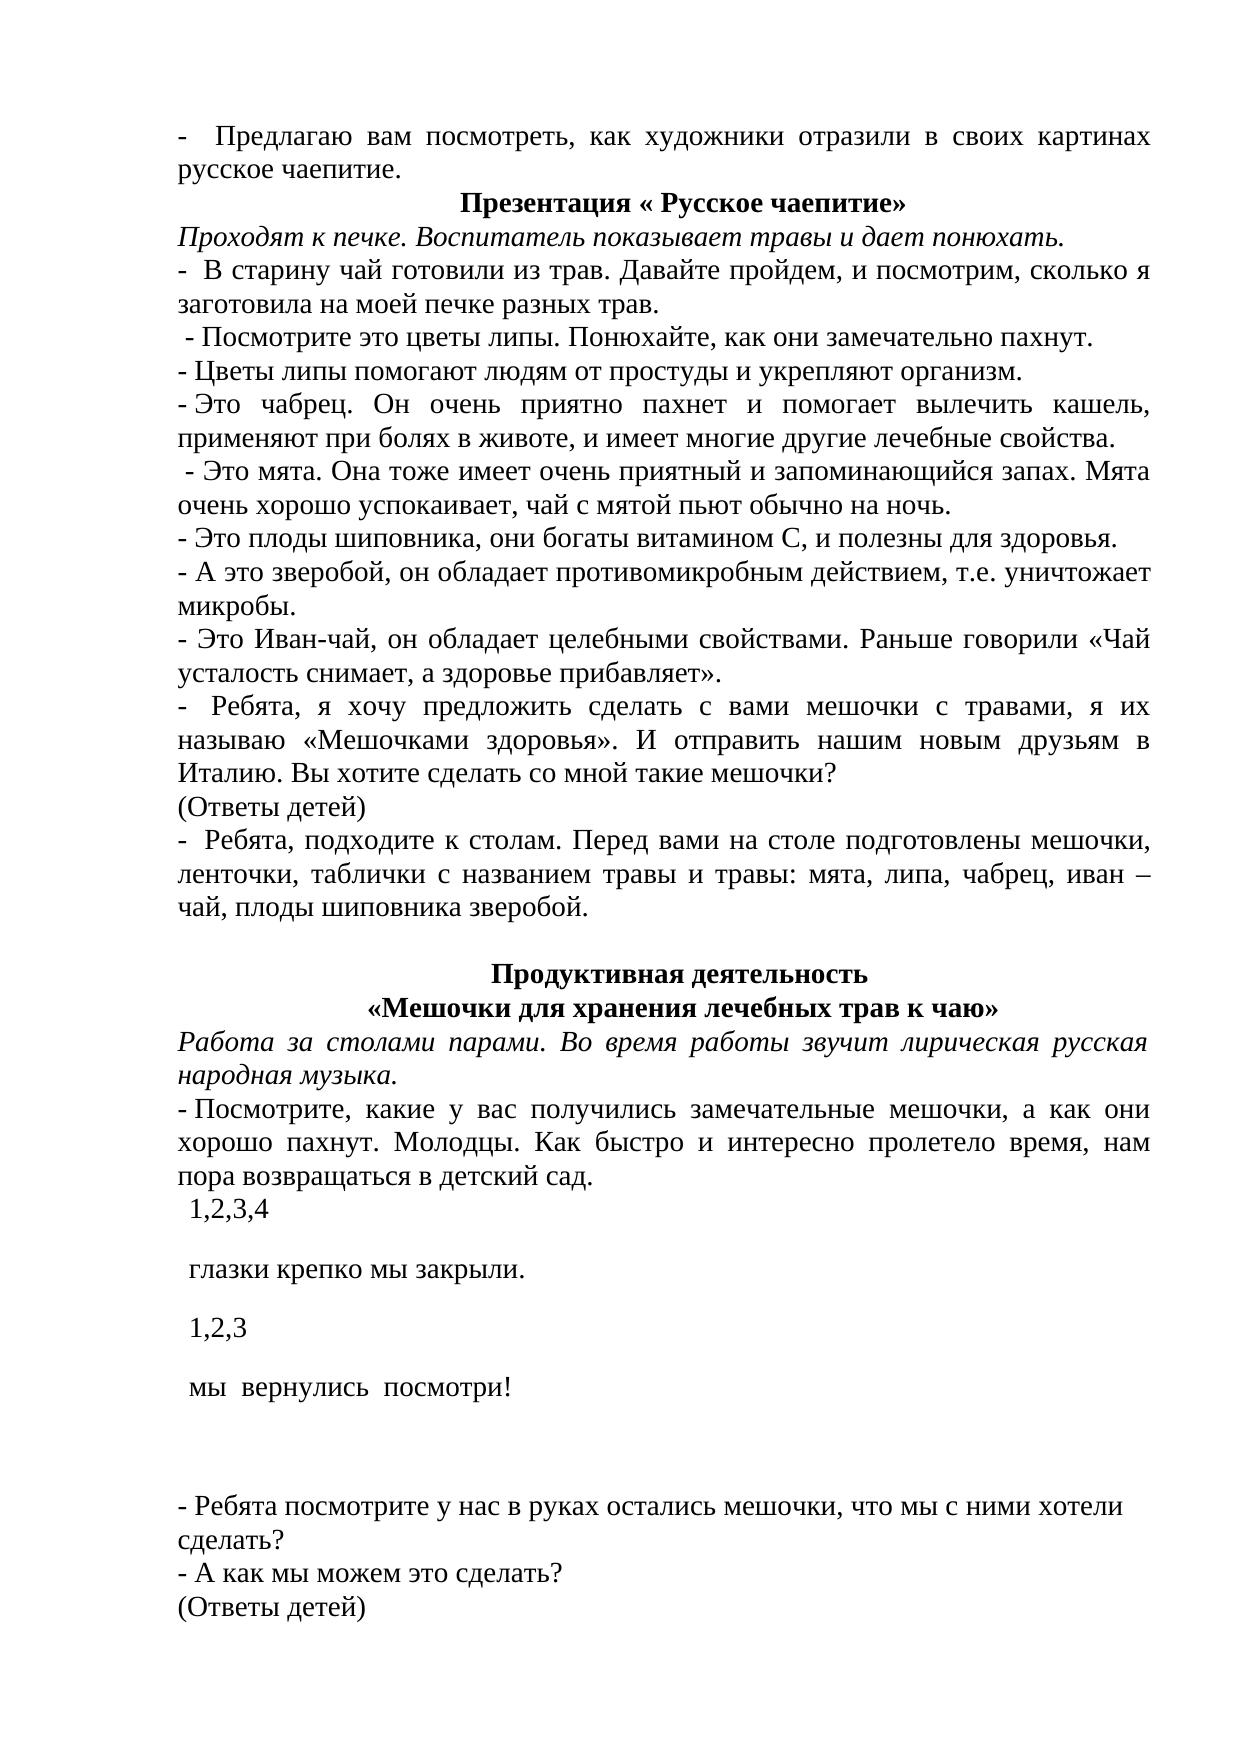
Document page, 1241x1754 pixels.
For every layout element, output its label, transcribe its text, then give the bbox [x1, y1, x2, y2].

text Проходят к печке. Воспитатель показывает травы и дает понюхать. [177, 219, 1152, 252]
text - Это мята. Она тоже имеет очень приятный и запоминающийся запах. Мята очень хорошо успокаивает, чай с мятой пьют обычно на ночь. [177, 453, 1152, 521]
text - Ребята посмотрите у нас в руках остались мешочки, что мы с ними хотели сделать? [177, 1488, 1152, 1555]
text - Ребята, подходите к столам. Перед вами на столе подготовлены мешочки, ленточки, таблички с названием травы и травы: мята, липа, чабрец, иван –чай, плоды шиповника зверобой. [177, 822, 1152, 923]
text (Ответы детей) [177, 789, 1152, 822]
text - Предлагаю вам посмотреть, как художники отразили в своих картинах русское чаепитие. [177, 118, 1152, 185]
text - Цветы липы помогают людям от простуды и укрепляют организм. [177, 353, 1152, 386]
text - А как мы можем это сделать? [177, 1555, 1152, 1589]
text «Мешочки для хранения лечебных трав к чаю» [215, 990, 1152, 1024]
text - Ребята, я хочу предложить сделать с вами мешочки с травами, я их называю «Мешочками здоровья». И отправить нашим новым друзьям в Италию. Вы хотите сделать со мной такие мешочки? [177, 688, 1152, 789]
text (Ответы детей) [177, 1589, 1152, 1622]
text - Это чабрец. Он очень приятно пахнет и помогает вылечить кашель, применяют при болях в животе, и имеет многие другие лечебные свойства. [177, 386, 1152, 453]
table_header 1,2,3,4 глазки крепко мы закрыли. 1,2,3 мы вернулись посмотри! [177, 1191, 1152, 1488]
text Работа за столами парами. Во время работы звучит лирическая русская народная музыка. [177, 1024, 1152, 1091]
text - Посмотрите, какие у вас получились замечательные мешочки, а как они хорошо пахнут. Молодцы. Как быстро и интересно пролетело время, нам пора возвращаться в детский сад. [177, 1091, 1152, 1191]
text Презентация « Русское чаепитие» [215, 185, 1152, 219]
text Продуктивная деятельность [215, 957, 1152, 990]
text - Посмотрите это цветы липы. Понюхайте, как они замечательно пахнут. [177, 319, 1152, 353]
text - А это зверобой, он обладает противомикробным действием, т.е. уничтожает микробы. [177, 554, 1152, 621]
text - В старину чай готовили из трав. Давайте пройдем, и посмотрим, сколько я заготовила на моей печке разных трав. [177, 252, 1152, 319]
text - Это Иван-чай, он обладает целебными свойствами. Раньше говорили «Чай усталость снимает, а здоровье прибавляет». [177, 621, 1152, 688]
text - Это плоды шиповника, они богаты витамином С, и полезны для здоровья. [177, 521, 1152, 554]
